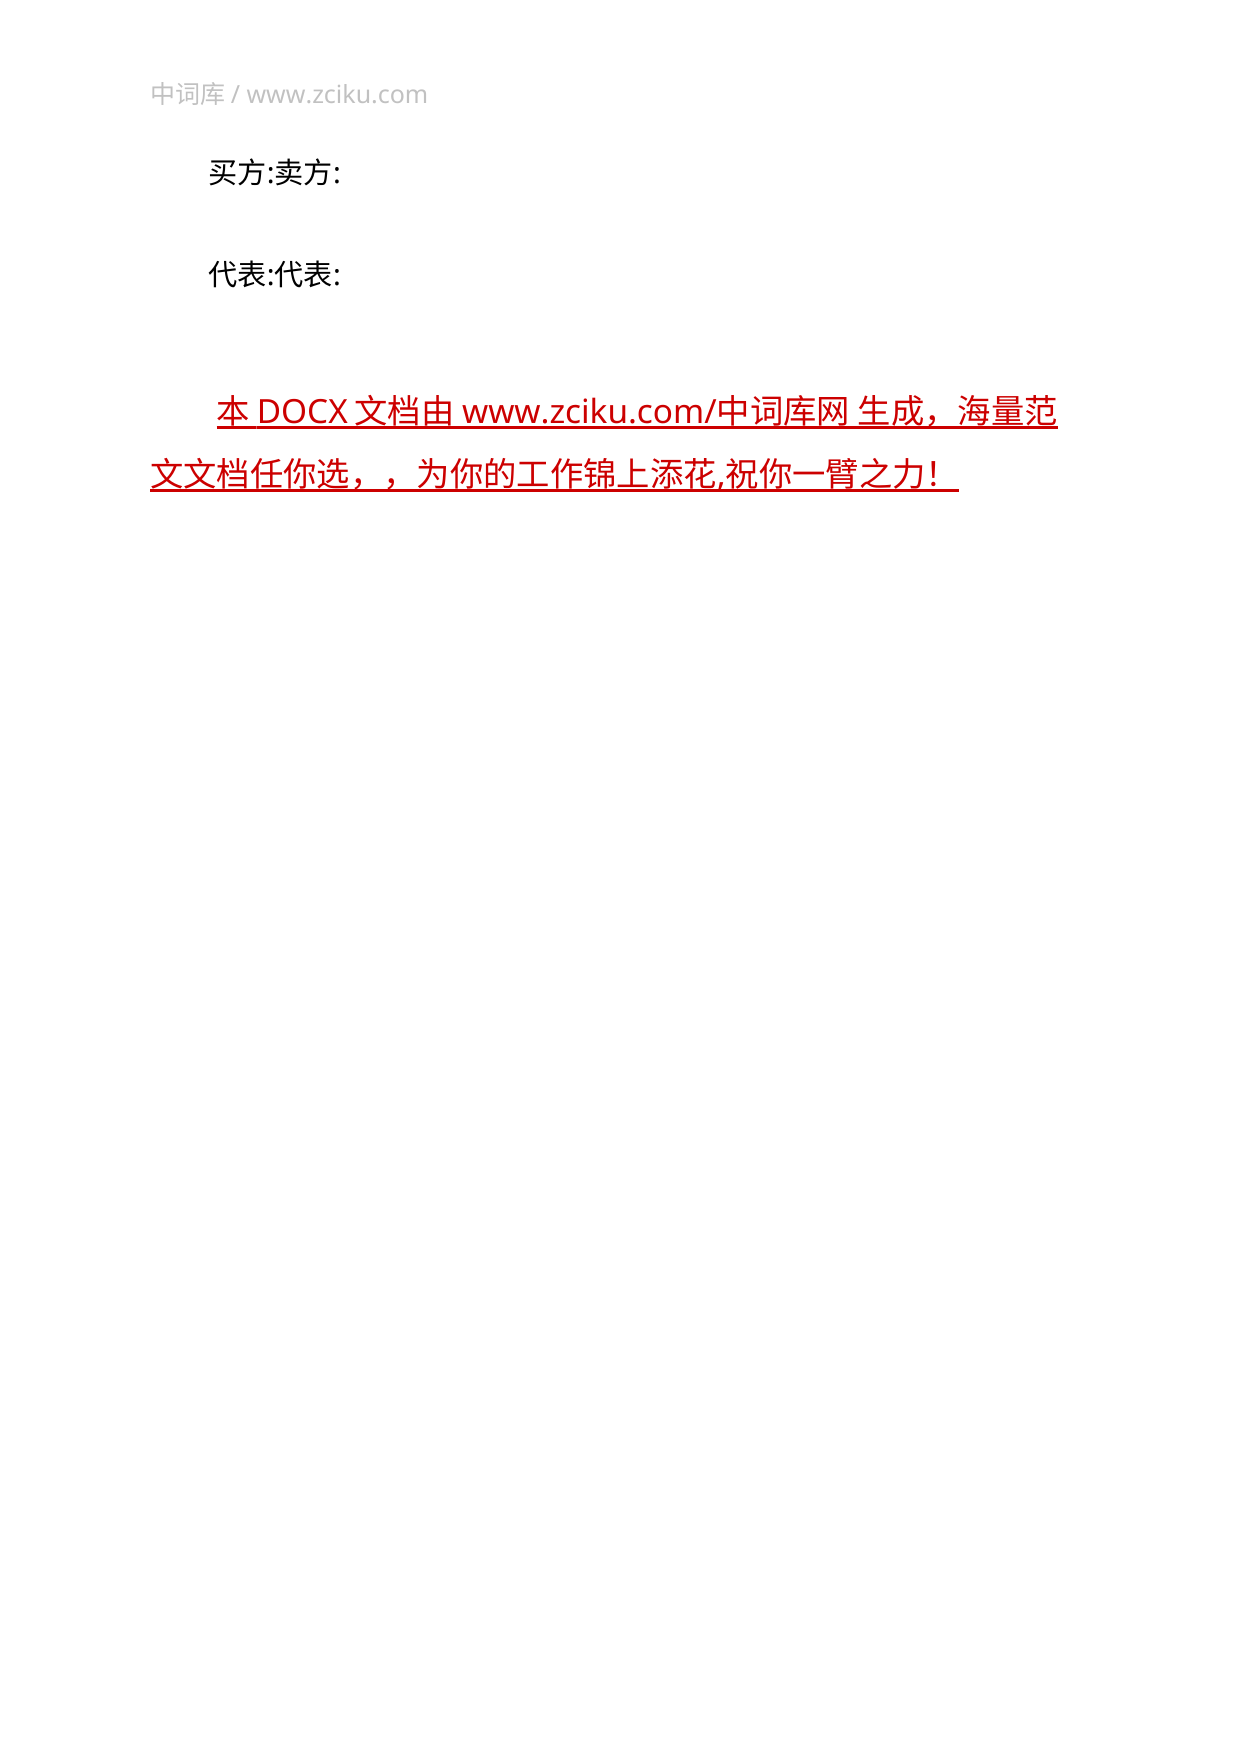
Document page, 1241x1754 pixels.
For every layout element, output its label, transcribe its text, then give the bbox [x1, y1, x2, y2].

text 本DOCX文档由 www.zciku.com/中词库网 生成，海量范文文档任你选，，为你的工作锦上添花,祝你一臂之力！ [150, 385, 1090, 496]
text 买方:卖方: [150, 150, 1090, 192]
text 代表:代表: [150, 252, 1090, 294]
